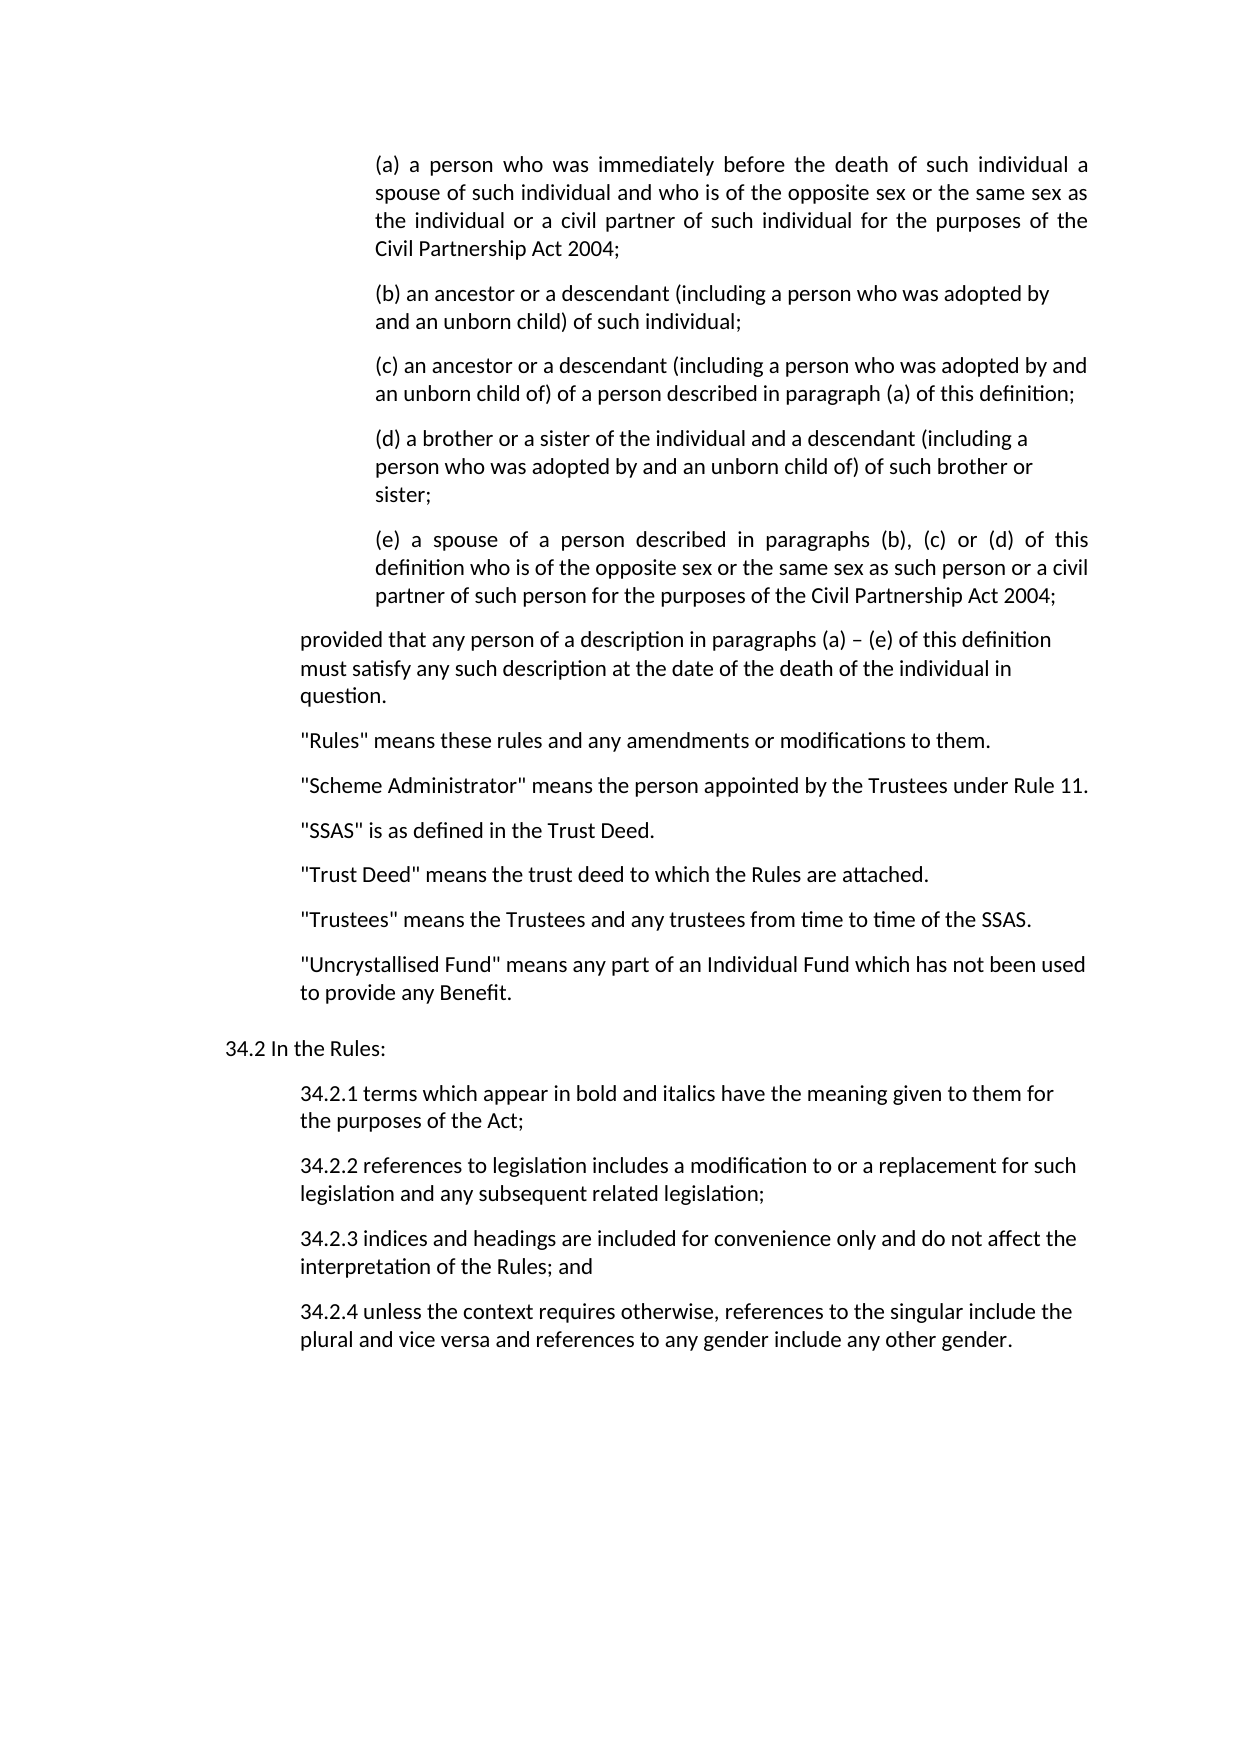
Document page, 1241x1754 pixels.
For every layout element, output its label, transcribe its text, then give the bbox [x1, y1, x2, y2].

text (e) a spouse of a person described in paragraphs (b), (c) or (d) of this definition who is of the opposite sex or the same sex as such person or a civil partner of such person for the purposes of the Civil Partnership Act 2004; [375, 525, 1090, 609]
text "SSAS" is as defined in the Trust Deed. [225, 816, 1090, 844]
text provided that any person of a description in paragraphs (a) – (e) of this definition must satisfy any such description at the date of the death of the individual in question. [300, 626, 1090, 710]
text 34.2.1 terms which appear in bold and italics have the meaning given to them for the purposes of the Act; [300, 1079, 1090, 1135]
text "Uncrystallised Fund" means any part of an Individual Fund which has not been used to provide any Benefit. [300, 950, 1090, 1006]
text "Scheme Administrator" means the person appointed by the Trustees under Rule 11. [300, 771, 1090, 799]
text (c) an ancestor or a descendant (including a person who was adopted by and an unborn child of) of a person described in paragraph (a) of this definition; [375, 351, 1090, 407]
text 34.2.3 indices and headings are included for convenience only and do not affect the interpretation of the Rules; and [300, 1224, 1090, 1280]
text "Trust Deed" means the trust deed to which the Rules are attached. [225, 860, 1090, 888]
text "Trustees" means the Trustees and any trustees from time to time of the SSAS. [300, 905, 1090, 933]
text 34.2 In the Rules: [150, 1034, 1090, 1062]
text 34.2.2 references to legislation includes a modification to or a replacement for such legislation and any subsequent related legislation; [300, 1151, 1090, 1207]
text (d) a brother or a sister of the individual and a descendant (including a person who was adopted by and an unborn child of) of such brother or sister; [375, 424, 1090, 508]
text "Rules" means these rules and any amendments or modifications to them. [225, 726, 1090, 754]
text (a) a person who was immediately before the death of such individual a spouse of such individual and who is of the opposite sex or the same sex as the individual or a civil partner of such individual for the purposes of the Civil Partnership Act 2004; [375, 150, 1090, 262]
text 34.2.4 unless the context requires otherwise, references to the singular include the plural and vice versa and references to any gender include any other gender. [300, 1297, 1090, 1353]
text (b) an ancestor or a descendant (including a person who was adopted by and an unborn child) of such individual; [375, 279, 1090, 335]
